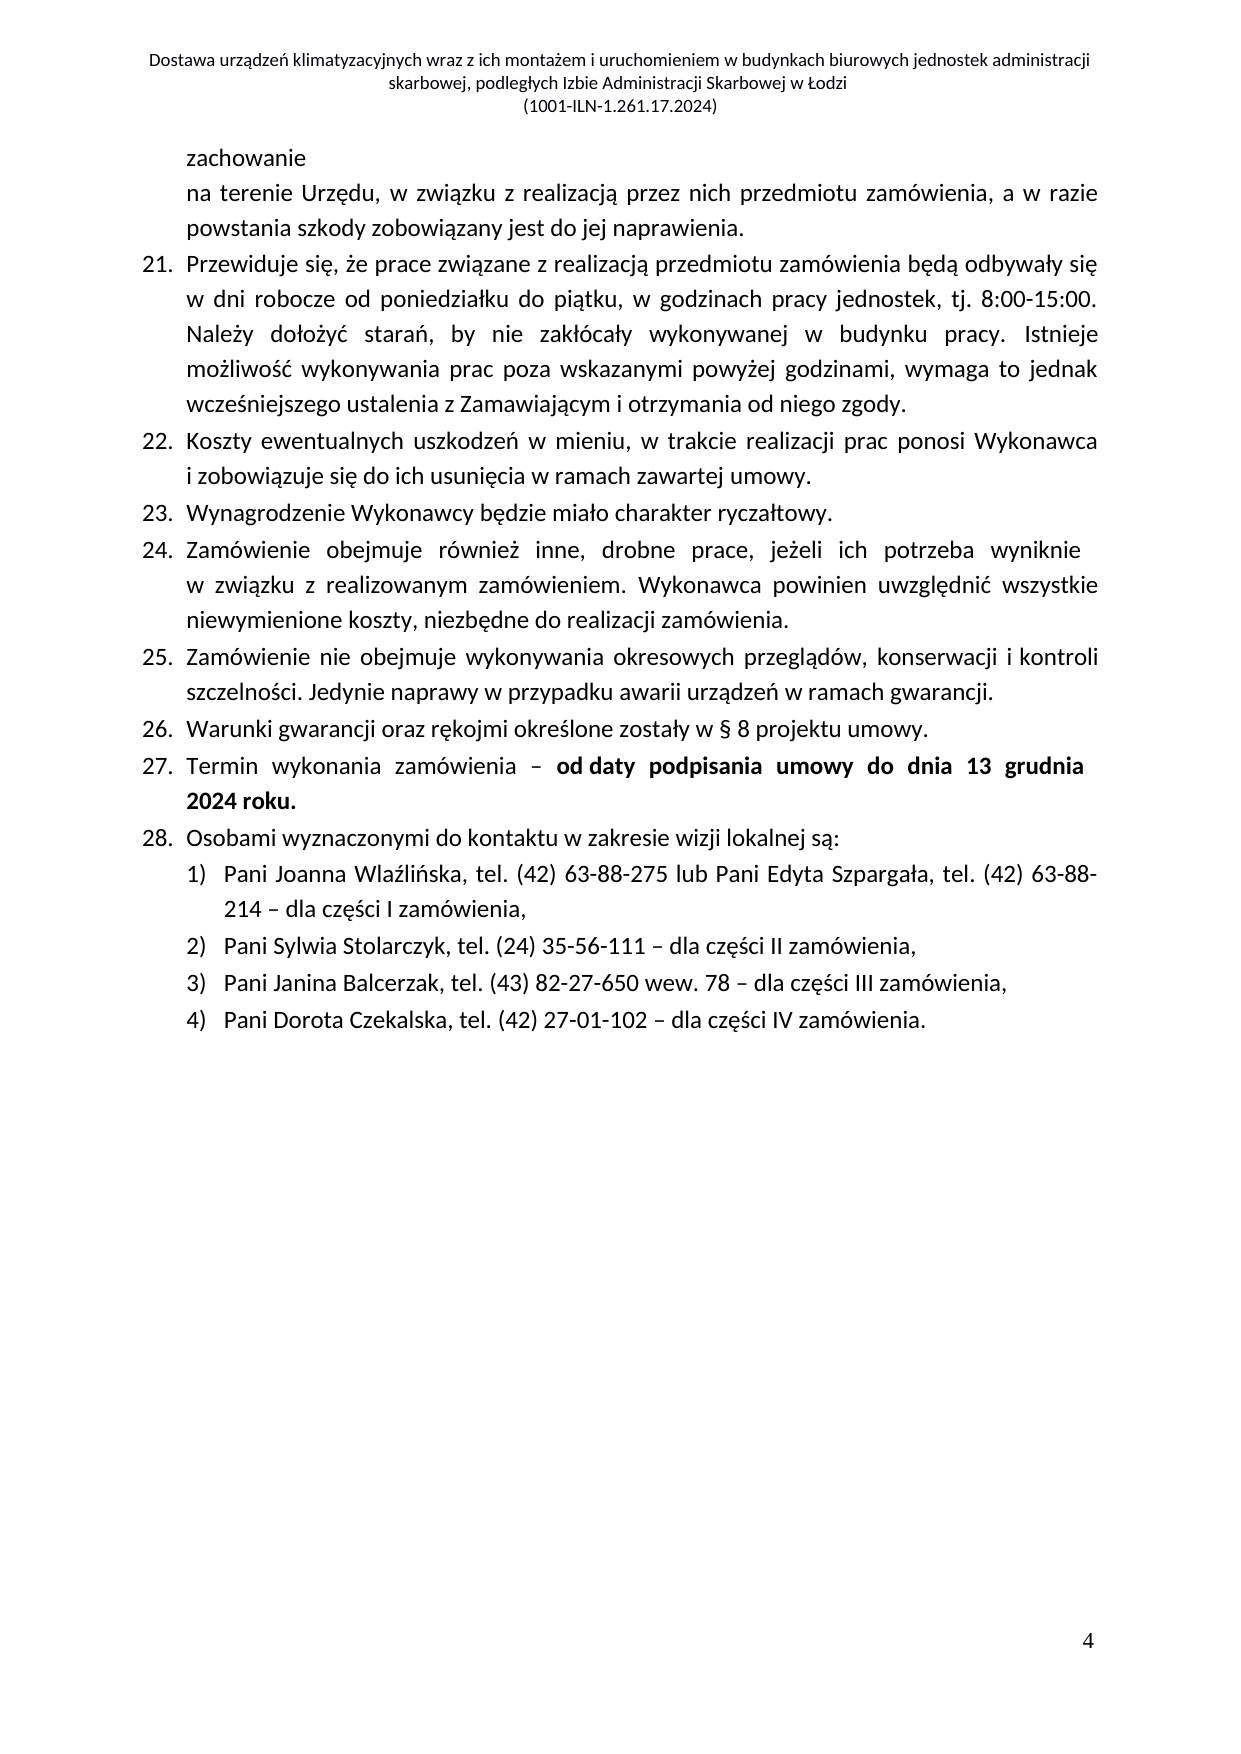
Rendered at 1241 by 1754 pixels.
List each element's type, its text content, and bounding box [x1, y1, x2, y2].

list Osobami wyznaczonymi do kontaktu w zakresie wizji lokalnej są: [142, 822, 1098, 852]
list Pani Joanna Wlaźlińska, tel. (42) 63-88-275 lub Pani Edyta Szpargała, tel. (42) 63-88-214 – dla części I zamówienia, [186, 859, 1098, 924]
list Wynagrodzenie Wykonawcy będzie miało charakter ryczałtowy. [142, 497, 1098, 528]
list Warunki gwarancji oraz rękojmi określone zostały w § 8 projektu umowy. [142, 713, 1098, 743]
list Pani Dorota Czekalska, tel. (42) 27-01-102 – dla części IV zamówienia. [186, 1004, 1098, 1035]
list Pani Janina Balcerzak, tel. (43) 82-27-650 wew. 78 – dla części III zamówienia, [186, 967, 1098, 998]
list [142, 142, 1098, 242]
list Koszty ewentualnych uszkodzeń w mieniu, w trakcie realizacji prac ponosi Wykonawca i zobowiązuje się do ich usunięcia w ramach zawartej umowy. [142, 426, 1098, 491]
list Zamówienie nie obejmuje wykonywania okresowych przeglądów, konserwacji i kontroli szczelności. Jedynie naprawy w przypadku awarii urządzeń w ramach gwarancji. [142, 641, 1098, 707]
list Pani Sylwia Stolarczyk, tel. (24) 35-56-111 – dla części II zamówienia, [186, 931, 1098, 961]
list Zamówienie obejmuje również inne, drobne prace, jeżeli ich potrzeba wyniknie w związku z realizowanym zamówieniem. Wykonawca powinien uwzględnić wszystkie niewymienione koszty, niezbędne do realizacji zamówienia. [142, 534, 1098, 635]
list Termin wykonania zamówienia – od daty podpisania umowy do dnia 13 grudnia 2024 roku. [142, 750, 1098, 815]
list Przewiduje się, że prace związane z realizacją przedmiotu zamówienia będą odbywały się w dni robocze od poniedziałku do piątku, w godzinach pracy jednostek, tj. 8:00-15:00. Należy dołożyć starań, by nie zakłócały wykonywanej w budynku pracy. Istnieje możliwość wykonywania prac poza wskazanymi powyżej godzinami, wymaga to jednak wcześniejszego ustalenia z Zamawiającym i otrzymania od niego zgody. [142, 249, 1098, 419]
